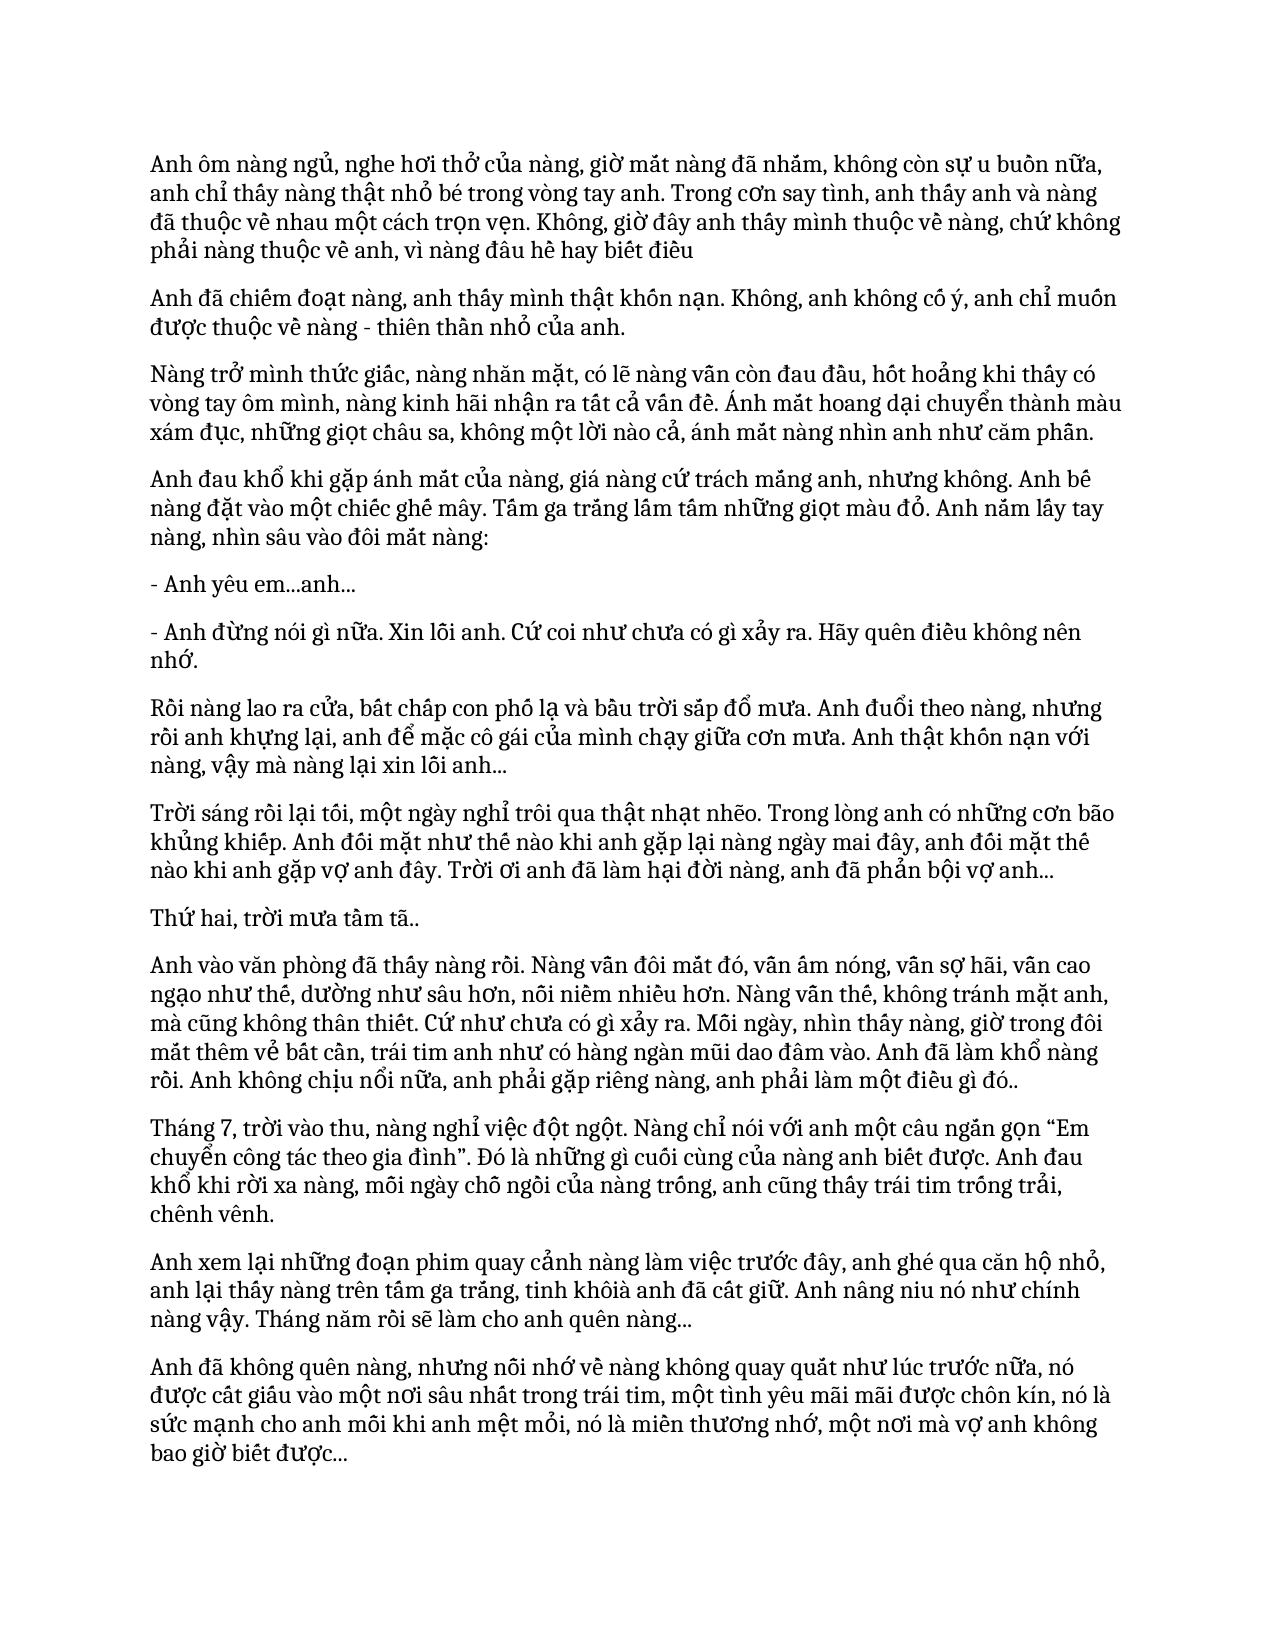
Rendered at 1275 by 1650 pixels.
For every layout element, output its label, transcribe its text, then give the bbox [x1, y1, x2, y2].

text Anh xem lại những đoạn phim quay cảnh nàng làm việc trước đây, anh ghé qua căn hộ nhỏ, anh lại thấy nàng trên tấm ga trắng, tinh khôià anh đã cất giữ. Anh nâng niu nó như chính nàng vậy. Tháng năm rồi sẽ làm cho anh quên nàng... [150, 1247, 1125, 1334]
text Rồi nàng lao ra cửa, bất chấp con phố lạ và bầu trời sắp đổ mưa. Anh đuổi theo nàng, nhưng rồi anh khựng lại, anh để mặc cô gái của mình chạy giữa cơn mưa. Anh thật khốn nạn với nàng, vậy mà nàng lại xin lỗi anh... [150, 694, 1125, 780]
text Anh vào văn phòng đã thấy nàng rồi. Nàng vẫn đôi mắt đó, vẫn ấm nóng, vẫn sợ hãi, vẫn cao ngạo như thế, dường như sâu hơn, nỗi niềm nhiều hơn. Nàng vẫn thế, không tránh mặt anh, mà cũng không thân thiết. Cứ như chưa có gì xảy ra. Mỗi ngày, nhìn thấy nàng, giờ trong đôi mắt thêm vẻ bất cần, trái tim anh như có hàng ngàn mũi dao đâm vào. Anh đã làm khổ nàng rồi. Anh không chịu nổi nữa, anh phải gặp riêng nàng, anh phải làm một điều gì đó.. [150, 951, 1125, 1095]
text Anh đã chiếm đoạt nàng, anh thấy mình thật khốn nạn. Không, anh không cố ý, anh chỉ muốn được thuộc về nàng - thiên thần nhỏ của anh. [150, 284, 1125, 341]
text - Anh đừng nói gì nữa. Xin lỗi anh. Cứ coi như chưa có gì xảy ra. Hãy quên điều không nên nhớ. [150, 617, 1125, 675]
text Thứ hai, trời mưa tầm tã.. [150, 904, 1125, 932]
text Tháng 7, trời vào thu, nàng nghỉ việc đột ngột. Nàng chỉ nói với anh một câu ngắn gọn “Em chuyển công tác theo gia đình”. Đó là những gì cuối cùng của nàng anh biết được. Anh đau khổ khi rời xa nàng, mỗi ngày chỗ ngồi của nàng trống, anh cũng thấy trái tim trống trải, chênh vênh. [150, 1114, 1125, 1229]
text Anh đã không quên nàng, nhưng nỗi nhớ về nàng không quay quắt như lúc trước nữa, nó được cất giấu vào một nơi sâu nhất trong trái tim, một tình yêu mãi mãi được chôn kín, nó là sức mạnh cho anh mỗi khi anh mệt mỏi, nó là miền thương nhớ, một nơi mà vợ anh không bao giờ biết được... [150, 1352, 1125, 1467]
text - Anh yêu em...anh... [150, 570, 1125, 599]
text Trời sáng rồi lại tối, một ngày nghỉ trôi qua thật nhạt nhẽo. Trong lòng anh có những cơn bão khủng khiếp. Anh đối mặt như thế nào khi anh gặp lại nàng ngày mai đây, anh đối mặt thế nào khi anh gặp vợ anh đây. Trời ơi anh đã làm hại đời nàng, anh đã phản bội vợ anh... [150, 799, 1125, 885]
text Anh ôm nàng ngủ, nghe hơi thở của nàng, giờ mắt nàng đã nhắm, không còn sự u buồn nữa, anh chỉ thấy nàng thật nhỏ bé trong vòng tay anh. Trong cơn say tình, anh thấy anh và nàng đã thuộc về nhau một cách trọn vẹn. Không, giờ đây anh thấy mình thuộc về nàng, chứ không phải nàng thuộc về anh, vì nàng đâu hề hay biết điều [150, 150, 1125, 265]
text Anh đau khổ khi gặp ánh mắt của nàng, giá nàng cứ trách mắng anh, nhưng không. Anh bế nàng đặt vào một chiếc ghế mây. Tấm ga trắng lấm tấm những giọt màu đỏ. Anh nắm lấy tay nàng, nhìn sâu vào đôi mắt nàng: [150, 465, 1125, 551]
text Nàng trở mình thức giấc, nàng nhăn mặt, có lẽ nàng vẫn còn đau đầu, hốt hoảng khi thấy có vòng tay ôm mình, nàng kinh hãi nhận ra tất cả vấn đề. Ánh mắt hoang dại chuyển thành màu xám đục, những giọt châu sa, không một lời nào cả, ánh mắt nàng nhìn anh như căm phẫn. [150, 360, 1125, 446]
